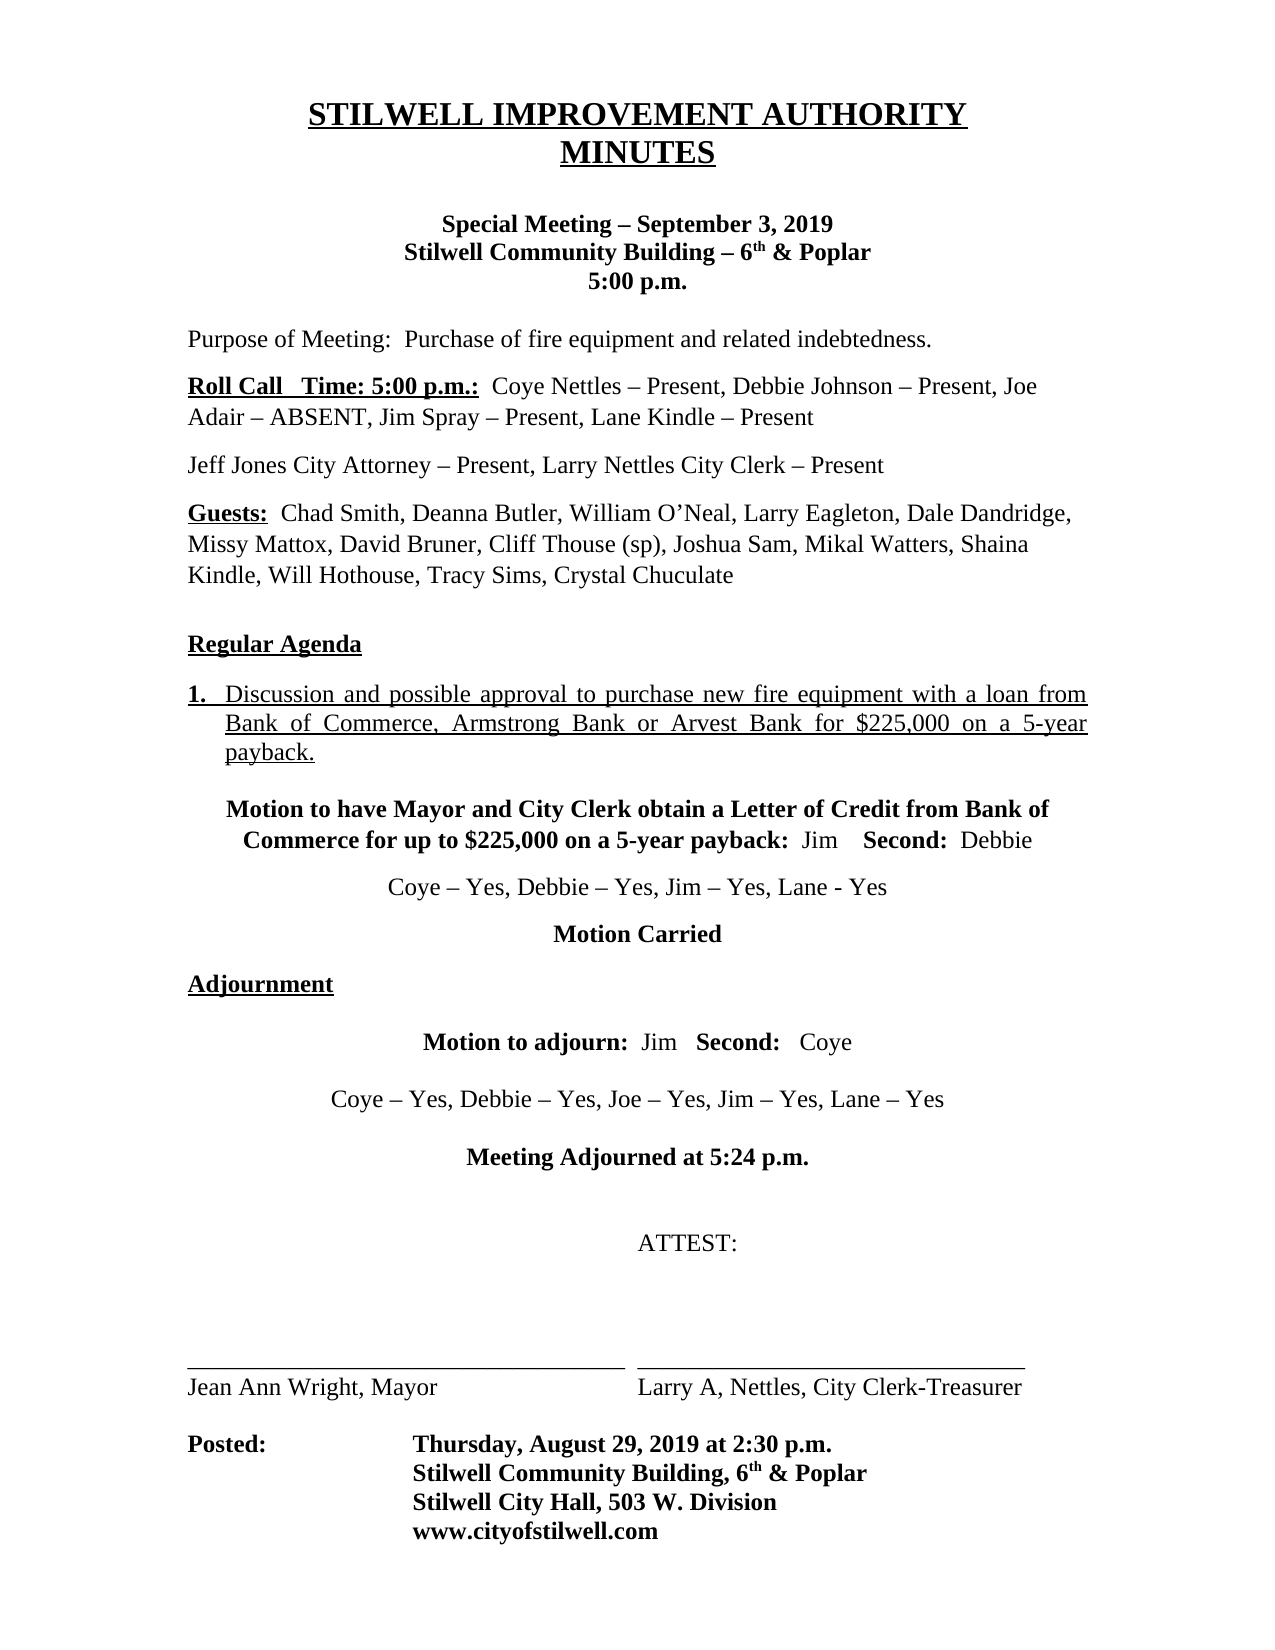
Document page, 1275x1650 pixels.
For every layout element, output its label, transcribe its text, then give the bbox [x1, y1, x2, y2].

text STILWELL IMPROVEMENT AUTHORITY [187, 94, 1087, 132]
text 1. Discussion and possible approval to purchase new fire equipment with a loan from Bank of Commerce, Armstrong Bank or Arvest Bank for $225,000 on a 5-year payback. [187, 705, 1087, 766]
text www.cityofstilwell.com [187, 1516, 1087, 1544]
text Stilwell City Hall, 503 W. Division [187, 1487, 1087, 1516]
text Jean Ann Wright, Mayor Larry A, Nettles, City Clerk-Treasurer [187, 1372, 1087, 1401]
text Stilwell Community Building, 6th & Poplar [187, 1458, 1087, 1487]
text Posted: Thursday, August 29, 2019 at 2:30 p.m. [187, 1429, 1087, 1458]
text Regular Agenda [187, 629, 1087, 658]
text Guests: Chad Smith, Deanna Butler, William O’Neal, Larry Eagleton, Dale Dandridge, Missy Mattox, David Bruner, Cliff Thouse (sp), Joshua Sam, Mikal Watters, Shaina Kindle, Will Hothouse, Tracy Sims, Crystal Chuculate [187, 498, 1087, 589]
text Jeff Jones City Attorney – Present, Larry Nettles City Clerk – Present [187, 450, 1087, 479]
text ATTEST: [562, 1228, 1087, 1257]
text Motion to adjourn: Jim Second: Coye [187, 1027, 1087, 1056]
text Adjournment [187, 969, 1087, 998]
text Coye – Yes, Debbie – Yes, Jim – Yes, Lane - Yes [187, 872, 1087, 901]
text 1. Discussion and possible approval to purchase new fire equipment with a loan from Bank of Commerce, Armstrong Bank or Arvest Bank for $225,000 on a 5-year payback. [187, 679, 1087, 704]
text Meeting Adjourned at 5:24 p.m. [187, 1142, 1087, 1171]
text Coye – Yes, Debbie – Yes, Joe – Yes, Jim – Yes, Lane – Yes [187, 1084, 1087, 1113]
text MINUTES [187, 132, 1087, 170]
text Roll Call Time: 5:00 p.m.: Coye Nettles – Present, Debbie Johnson – Present, Joe Adair – ABSENT, Jim Spray – Present, Lane Kindle – Present [187, 371, 1087, 431]
text Motion to have Mayor and City Clerk obtain a Letter of Credit from Bank of Commerce for up to $225,000 on a 5-year payback: Jim Second: Debbie [187, 794, 1087, 854]
text Stilwell Community Building – 6th & Poplar [187, 237, 1087, 266]
text ___________________________________ _______________________________ [187, 1343, 1087, 1372]
text Special Meeting – September 3, 2019 [187, 209, 1087, 237]
text Motion Carried [187, 919, 1087, 948]
text Purpose of Meeting: Purchase of fire equipment and related indebtedness. [187, 324, 1087, 352]
text 5:00 p.m. [187, 266, 1087, 295]
